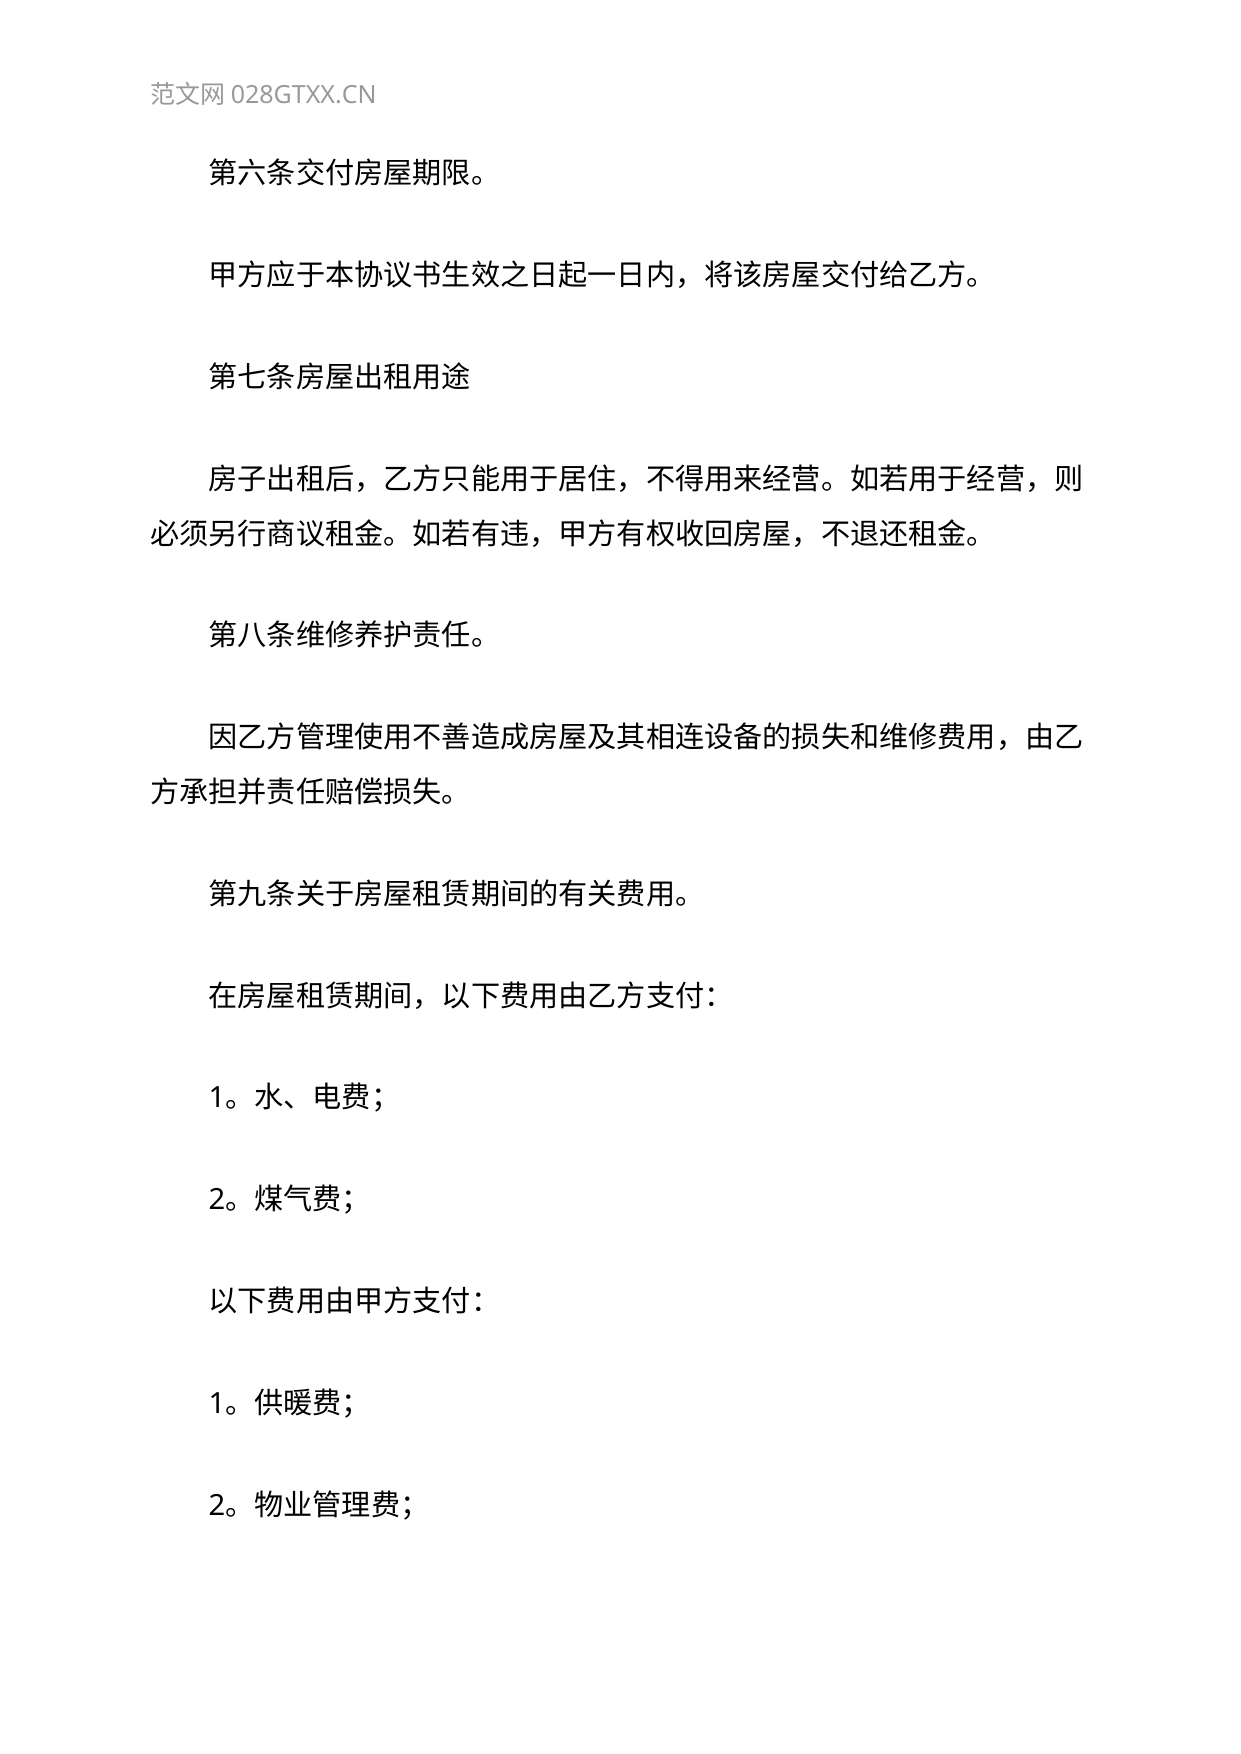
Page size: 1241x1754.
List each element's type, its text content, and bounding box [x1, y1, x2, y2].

text 第九条关于房屋租赁期间的有关费用。 [150, 870, 1090, 913]
text 2。煤气费； [150, 1176, 1090, 1218]
text 第七条房屋出租用途 [150, 353, 1090, 396]
text 房子出租后，乙方只能用于居住，不得用来经营。如若用于经营，则必须另行商议租金。如若有违，甲方有权收回房屋，不退还租金。 [150, 455, 1090, 552]
text 第八条维修养护责任。 [150, 612, 1090, 654]
text 在房屋租赁期间，以下费用由乙方支付： [150, 972, 1090, 1014]
text 以下费用由甲方支付： [150, 1278, 1090, 1320]
text 1。水、电费； [150, 1074, 1090, 1116]
text 第六条交付房屋期限。 [150, 150, 1090, 192]
text 2。物业管理费； [150, 1482, 1090, 1524]
text 因乙方管理使用不善造成房屋及其相连设备的损失和维修费用，由乙方承担并责任赔偿损失。 [150, 714, 1090, 811]
text 甲方应于本协议书生效之日起一日内，将该房屋交付给乙方。 [150, 252, 1090, 294]
text 1。供暖费； [150, 1380, 1090, 1422]
